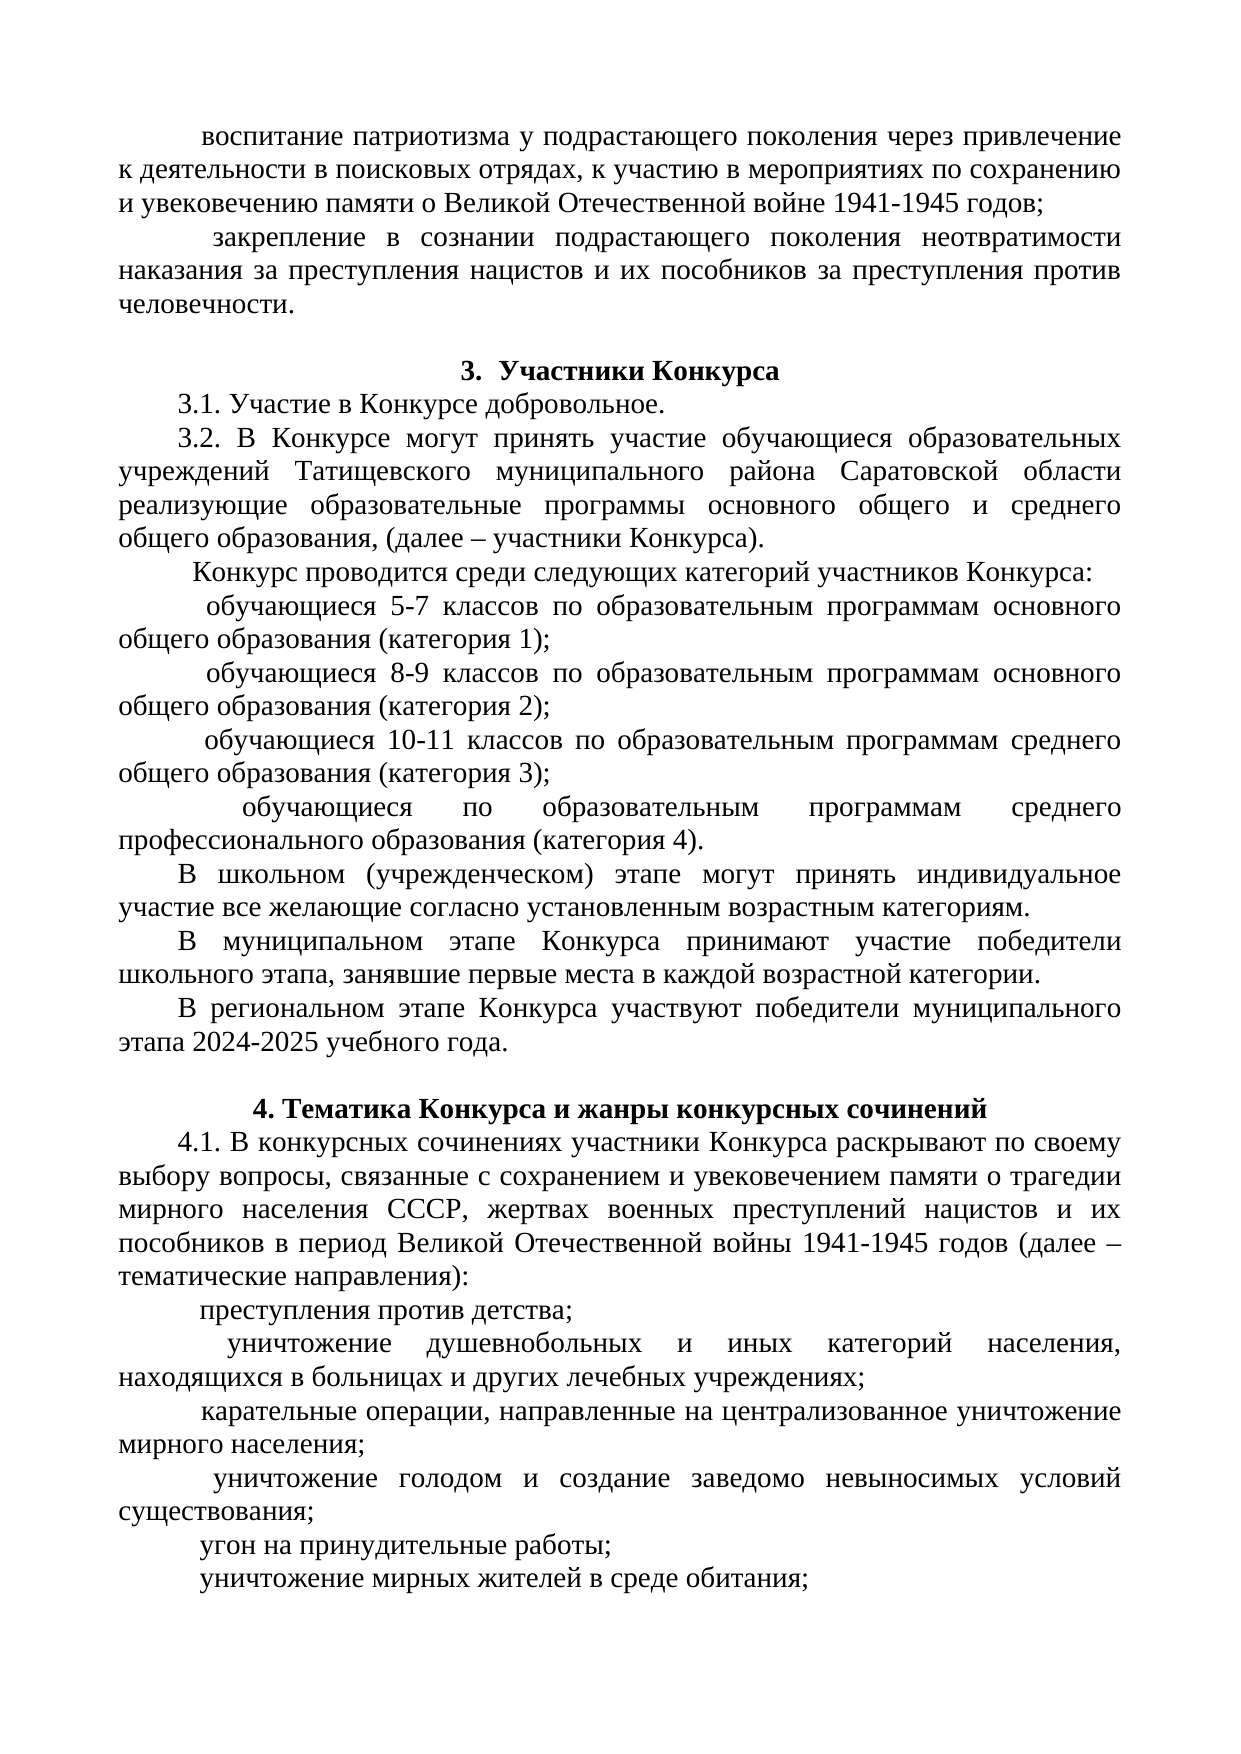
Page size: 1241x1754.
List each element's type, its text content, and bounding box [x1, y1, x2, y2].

text уничтожение голодом и создание заведомо невыносимых условий существования; [118, 1460, 1122, 1527]
text обучающиеся 10-11 классов по образовательным программам среднего общего образования (категория 3); [118, 722, 1122, 789]
list В муниципальном этапе Конкурса принимают участие победители школьного этапа, занявшие первые места в каждой возрастной категории. [118, 923, 1122, 990]
list В региональном этапе Конкурса участвуют победители муниципального этапа 2024-2025 учебного года. [118, 990, 1122, 1057]
text обучающиеся 8-9 классов по образовательным программам основного общего образования (категория 2); [118, 655, 1122, 722]
list В школьном (учрежденческом) этапе могут принять индивидуальное участие все желающие согласно установленным возрастным категориям. [118, 856, 1122, 923]
text угон на принудительные работы; [118, 1527, 1122, 1560]
text 4.1. В конкурсных сочинениях участники Конкурса раскрывают по своему выбору вопросы, связанные с сохранением и увековечением памяти о трагедии мирного населения СССР, жертвах военных преступлений нацистов и их пособников в период Великой Отечественной войны 1941-1945 годов (далее – тематические направления): [118, 1124, 1122, 1292]
text преступления против детства; [118, 1292, 1122, 1326]
text обучающиеся 5-7 классов по образовательным программам основного общего образования (категория 1); [118, 588, 1122, 655]
text карательные операции, направленные на централизованное уничтожение мирного населения; [118, 1393, 1122, 1460]
text обучающиеся по образовательным программам среднего профессионального образования (категория 4). [118, 789, 1122, 856]
text 4. Тематика Конкурса и жанры конкурсных сочинений [118, 1091, 1122, 1124]
text уничтожение душевнобольных и иных категорий населения, находящихся в больницах и других лечебных учреждениях; [118, 1326, 1122, 1393]
text 3.2. В Конкурсе могут принять участие обучающиеся образовательных учреждений Татищевского муниципального района Саратовской области реализующие образовательные программы основного общего и среднего общего образования, (далее – участники Конкурса). [118, 420, 1122, 554]
text воспитание патриотизма у подрастающего поколения через привлечение к деятельности в поисковых отрядах, к участию в мероприятиях по сохранению и увековечению памяти о Великой Отечественной войне 1941-1945 годов; [118, 118, 1122, 219]
text 3. Участники Конкурса [118, 353, 1122, 386]
text закрепление в сознании подрастающего поколения неотвратимости наказания за преступления нацистов и их пособников за преступления против человечности. [118, 219, 1122, 319]
text Конкурс проводится среди следующих категорий участников Конкурса: [118, 554, 1122, 588]
text уничтожение мирных жителей в среде обитания; [118, 1560, 1122, 1594]
text 3.1. Участие в Конкурсе добровольное. [118, 386, 1122, 420]
